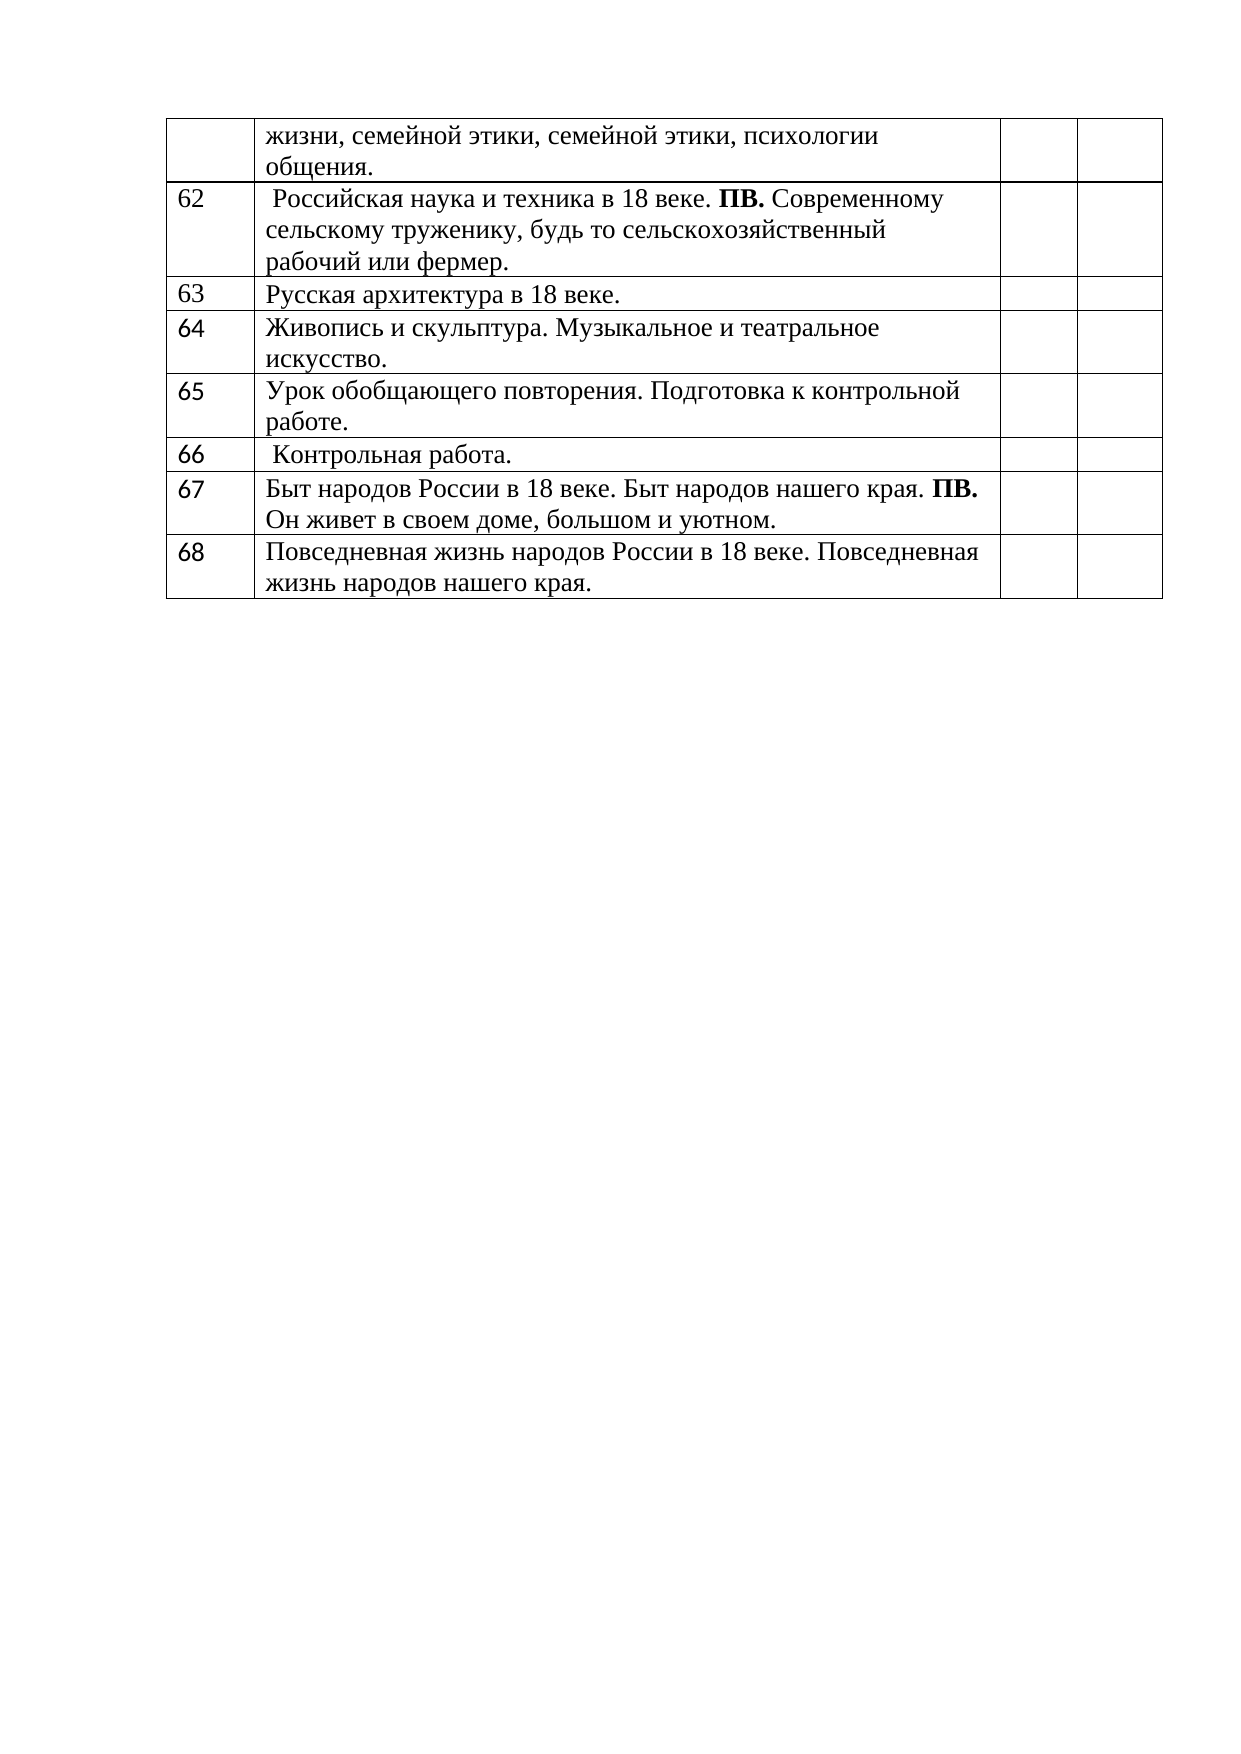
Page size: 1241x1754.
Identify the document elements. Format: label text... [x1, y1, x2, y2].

table_cell [1078, 374, 1162, 437]
table_cell [1001, 183, 1077, 276]
table_cell Российская наука и техника в 18 веке. ПВ. Современному сельскому труженику, будь то сельскохозяйственный рабочий или фермер. [255, 183, 1000, 276]
table_cell 61 [167, 119, 254, 181]
table_cell Живопись и скульптура. Музыкальное и театральное искусство. [255, 311, 1000, 373]
table_cell 66 [167, 438, 254, 471]
table_cell Контрольная работа. [255, 438, 1000, 471]
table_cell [255, 119, 1000, 181]
table_cell 62 [167, 183, 254, 276]
table_cell [1001, 277, 1077, 310]
table_cell [1078, 183, 1162, 276]
table_cell [1001, 311, 1077, 373]
table_cell Быт народов России в 18 веке. Быт народов нашего края. ПВ. Он живет в своем доме, большом и уютном. [255, 472, 1000, 534]
table_cell [1078, 472, 1162, 534]
table_cell [1001, 374, 1077, 437]
table_cell 63 [167, 277, 254, 310]
table_cell Русская архитектура в 18 веке. [255, 277, 1000, 310]
table_cell [1078, 438, 1162, 471]
table_cell [1078, 535, 1162, 597]
table_cell [1001, 119, 1077, 181]
table_cell [1001, 535, 1077, 597]
table_cell 68 [167, 535, 254, 597]
table_cell Урок обобщающего повторения. Подготовка к контрольной работе. [255, 374, 1000, 437]
table_cell 65 [167, 374, 254, 437]
table_cell [1078, 311, 1162, 373]
table_cell [1078, 277, 1162, 310]
table_cell 64 [167, 311, 254, 373]
table_cell 67 [167, 472, 254, 534]
table_cell [1078, 119, 1162, 181]
table_cell [1001, 472, 1077, 534]
table_cell Повседневная жизнь народов России в 18 веке. Повседневная жизнь народов нашего края. [255, 535, 1000, 597]
table_cell [1001, 438, 1077, 471]
